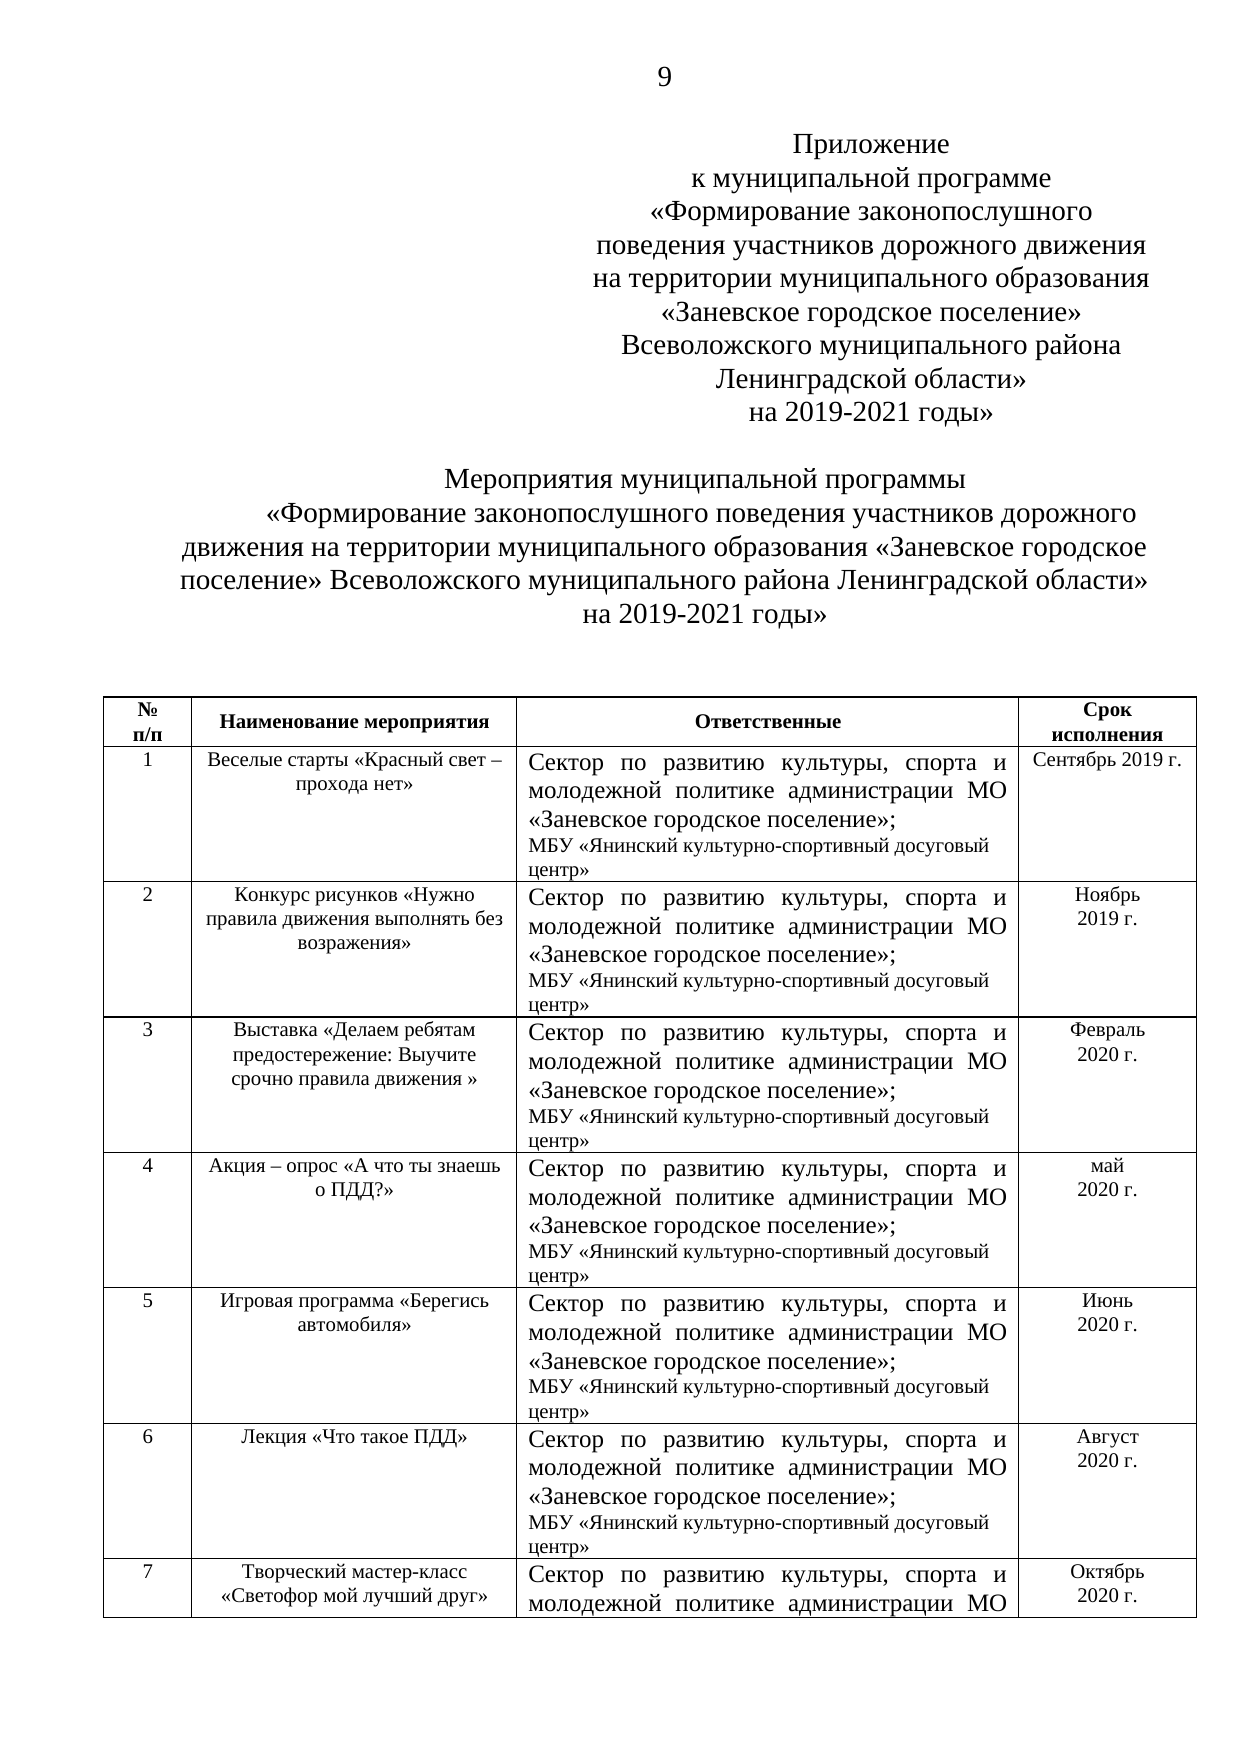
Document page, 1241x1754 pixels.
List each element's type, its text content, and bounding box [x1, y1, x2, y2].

table_cell Сентябрь 2019 г. [1019, 747, 1196, 881]
text «Заневское городское поселение» [591, 294, 1152, 327]
table_cell Июнь 2020 г. [1019, 1288, 1196, 1423]
table_header Наименование мероприятия [192, 698, 516, 746]
table_header Ответственные [517, 698, 1018, 746]
text на 2019-2021 годы» [591, 394, 1152, 428]
table_cell Веселые старты «Красный свет – прохода нет» [192, 747, 516, 881]
table_cell Август 2020 г. [1019, 1424, 1196, 1558]
text на территории муниципального образования [591, 260, 1152, 294]
table_header Срок исполнения [1019, 698, 1196, 746]
text «Формирование законопослушного поведения участников дорожного движения на территории муниципального образования «Заневское городское поселение» Всеволожского муниципального района Ленинградской области» [177, 495, 1152, 596]
table_cell Лекция «Что такое ПДД» [192, 1424, 516, 1558]
text Всеволожского муниципального района [591, 327, 1152, 361]
text Мероприятия муниципальной программы [177, 462, 1152, 495]
table_cell май 2020 г. [1019, 1153, 1196, 1287]
text Ленинградской области» [591, 361, 1152, 394]
table_cell Выставка «Делаем ребятам предостережение: Выучите срочно правила движения » [192, 1018, 516, 1152]
text на 2019-2021 годы» [177, 596, 1152, 629]
table_cell 5 [104, 1288, 191, 1423]
text «Формирование законопослушного поведения участников дорожного движения [591, 193, 1152, 260]
table_cell 3 [104, 1018, 191, 1152]
table_header № п/п [104, 698, 191, 746]
table_cell 2 [104, 882, 191, 1016]
text к муниципальной программе [591, 160, 1152, 193]
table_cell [517, 1559, 1018, 1617]
table_cell 4 [104, 1153, 191, 1287]
table_cell Конкурс рисунков «Нужно правила движения выполнять без возражения» [192, 882, 516, 1016]
table_cell 1 [104, 747, 191, 881]
table_cell Акция – опрос «А что ты знаешь о ПДД?» [192, 1153, 516, 1287]
table_cell Ноябрь 2019 г. [1019, 882, 1196, 1016]
table_cell 7 [104, 1559, 191, 1617]
text Приложение [591, 126, 1152, 160]
table_cell 6 [104, 1424, 191, 1558]
table_cell Игровая программа «Берегись автомобиля» [192, 1288, 516, 1423]
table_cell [192, 1559, 516, 1617]
table_cell Февраль 2020 г. [1019, 1018, 1196, 1152]
table_cell Октябрь 2020 г. [1019, 1559, 1196, 1617]
